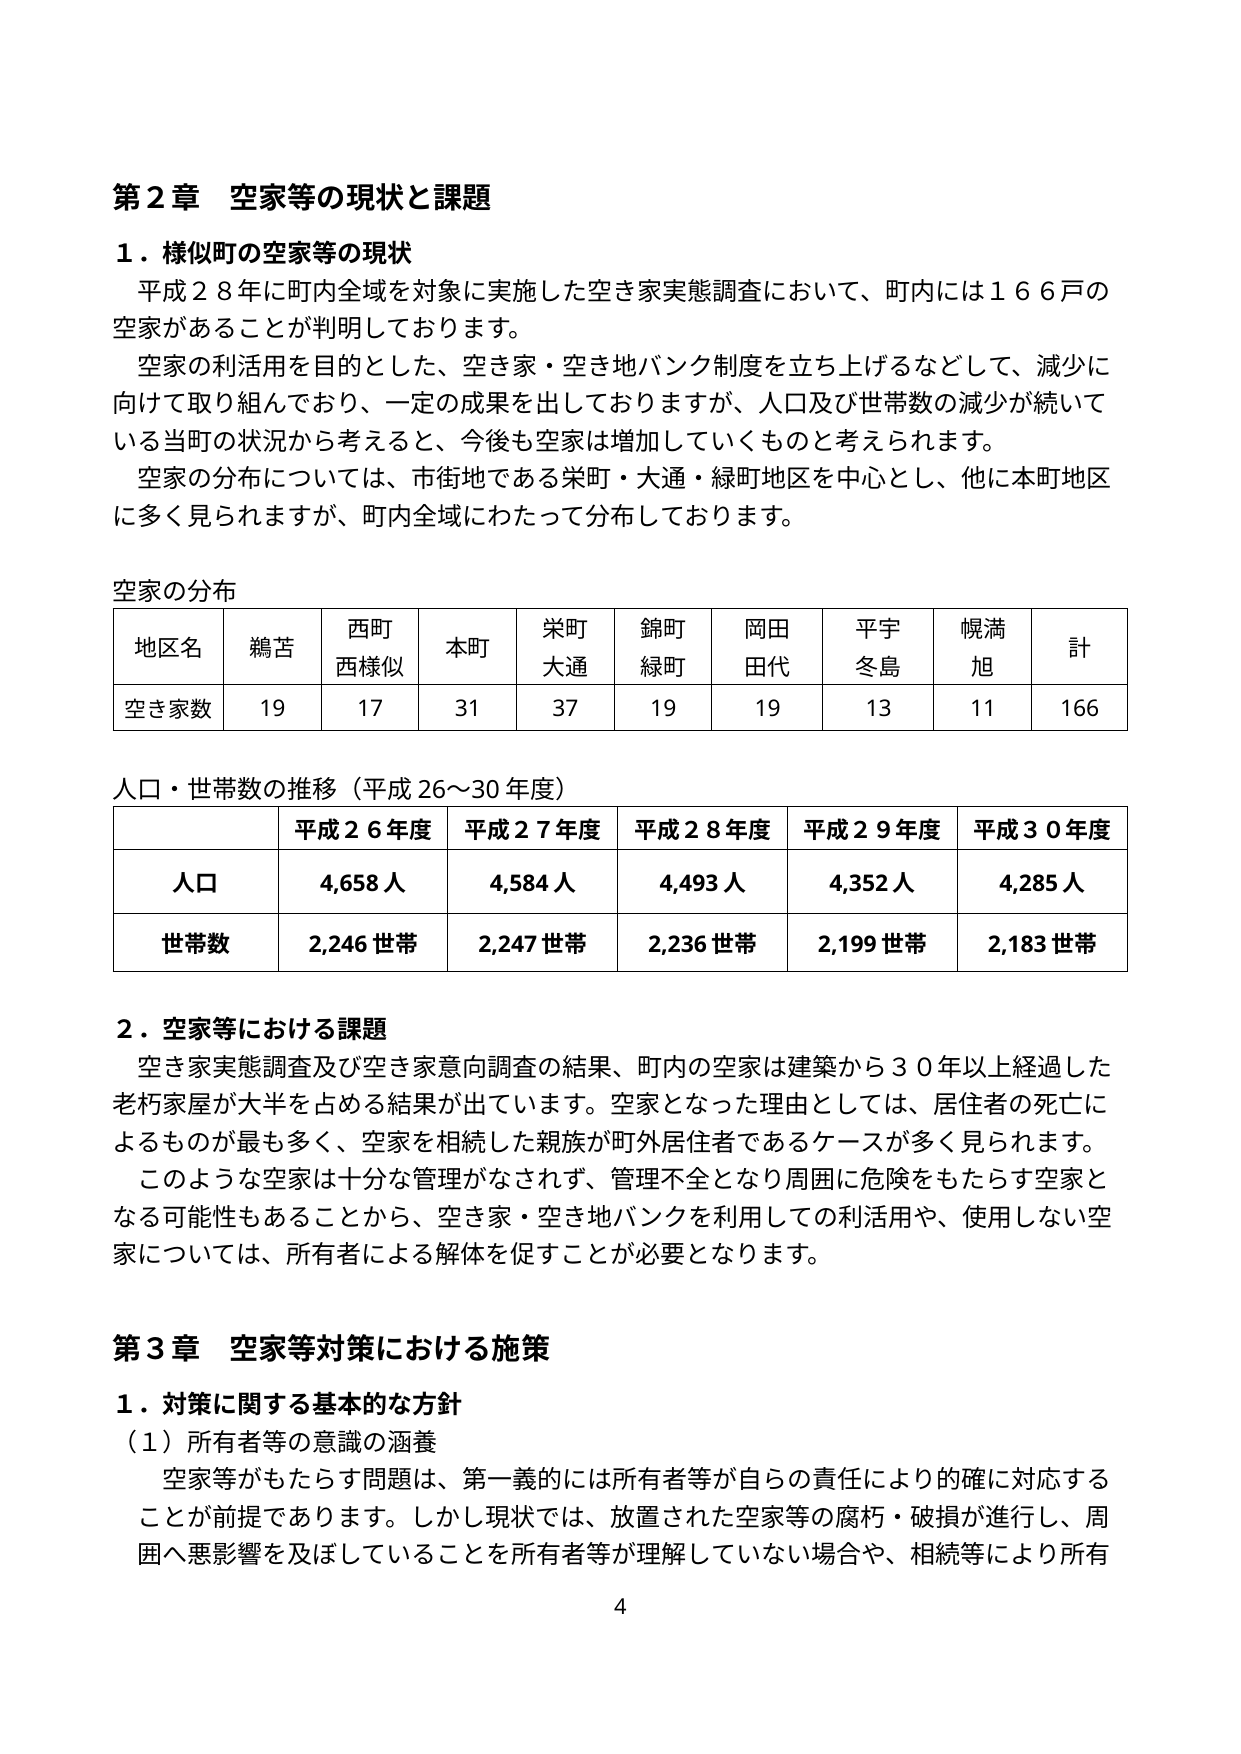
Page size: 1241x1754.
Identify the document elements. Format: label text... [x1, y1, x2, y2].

text 人口・世帯数の推移（平成26～30年度） [112, 768, 1128, 806]
table_cell 4,584人 [448, 850, 617, 912]
text ２．空家等における課題 [112, 1009, 1128, 1047]
table_cell 31 [419, 685, 516, 730]
table_header 岡田 田代 [712, 609, 822, 684]
table_header 平成２９年度 [788, 807, 957, 849]
text 平成２８年に町内全域を対象に実施した空き家実態調査において、町内には１６６戸の空家があることが判明しております。 [112, 271, 1128, 346]
table_cell 世帯数 [114, 914, 278, 971]
table_cell 19 [224, 685, 321, 730]
text １．様似町の空家等の現状 [112, 233, 1128, 271]
text 第２章 空家等の現状と課題 [112, 158, 1128, 233]
table_header 平宇 冬島 [823, 609, 933, 684]
table_header 平成２８年度 [618, 807, 787, 849]
text １．対策に関する基本的な方針 [112, 1384, 1128, 1422]
table_cell 11 [934, 685, 1031, 730]
text 空き家実態調査及び空き家意向調査の結果、町内の空家は建築から３０年以上経過した老朽家屋が大半を占める結果が出ています。空家となった理由としては、居住者の死亡によるものが最も多く、空家を相続した親族が町外居住者であるケースが多く見られます。 [112, 1047, 1128, 1159]
table_cell 4,285人 [958, 850, 1127, 912]
table_header 西町 西様似 [322, 609, 418, 684]
table_header 地区名 [114, 609, 223, 684]
table_header 栄町 大通 [517, 609, 614, 684]
table_cell 17 [322, 685, 418, 730]
text 空家の分布 [112, 571, 1128, 608]
table_cell 37 [517, 685, 614, 730]
table_cell 4,493人 [618, 850, 787, 912]
table_cell 2,246世帯 [279, 914, 447, 971]
table_cell 人口 [114, 850, 278, 912]
table_cell 13 [823, 685, 933, 730]
table_header 鵜苫 [224, 609, 321, 684]
table_cell 2,183世帯 [958, 914, 1127, 971]
table_header 幌満 旭 [934, 609, 1031, 684]
table_header [114, 807, 278, 849]
table_cell 2,247世帯 [448, 914, 617, 971]
text 空家の分布については、市街地である栄町・大通・緑町地区を中心とし、他に本町地区に多く見られますが、町内全域にわたって分布しております。 [112, 458, 1128, 533]
text 第３章 空家等対策における施策 [112, 1309, 1128, 1384]
table_cell 19 [615, 685, 711, 730]
table_cell 空き家数 [114, 685, 223, 730]
table_cell 2,236世帯 [618, 914, 787, 971]
table_header 計 [1032, 609, 1127, 684]
text 空家の利活用を目的とした、空き家・空き地バンク制度を立ち上げるなどして、減少に向けて取り組んでおり、一定の成果を出しておりますが、人口及び世帯数の減少が続いている当町の状況から考えると、今後も空家は増加していくものと考えられます。 [112, 346, 1128, 458]
table_header 平成３０年度 [958, 807, 1127, 849]
table_cell 4,658人 [279, 850, 447, 912]
text このような空家は十分な管理がなされず、管理不全となり周囲に危険をもたらす空家となる可能性もあることから、空き家・空き地バンクを利用しての利活用や、使用しない空家については、所有者による解体を促すことが必要となります。 [112, 1159, 1128, 1272]
table_header 本町 [419, 609, 516, 684]
table_header 平成２６年度 [279, 807, 447, 849]
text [112, 1459, 1128, 1572]
table_cell 4,352人 [788, 850, 957, 912]
table_header 平成２７年度 [448, 807, 617, 849]
table_cell 2,199世帯 [788, 914, 957, 971]
text （１）所有者等の意識の涵養 [112, 1422, 1128, 1459]
table_cell 19 [712, 685, 822, 730]
table_header 錦町 緑町 [615, 609, 711, 684]
table_cell 166 [1032, 685, 1127, 730]
